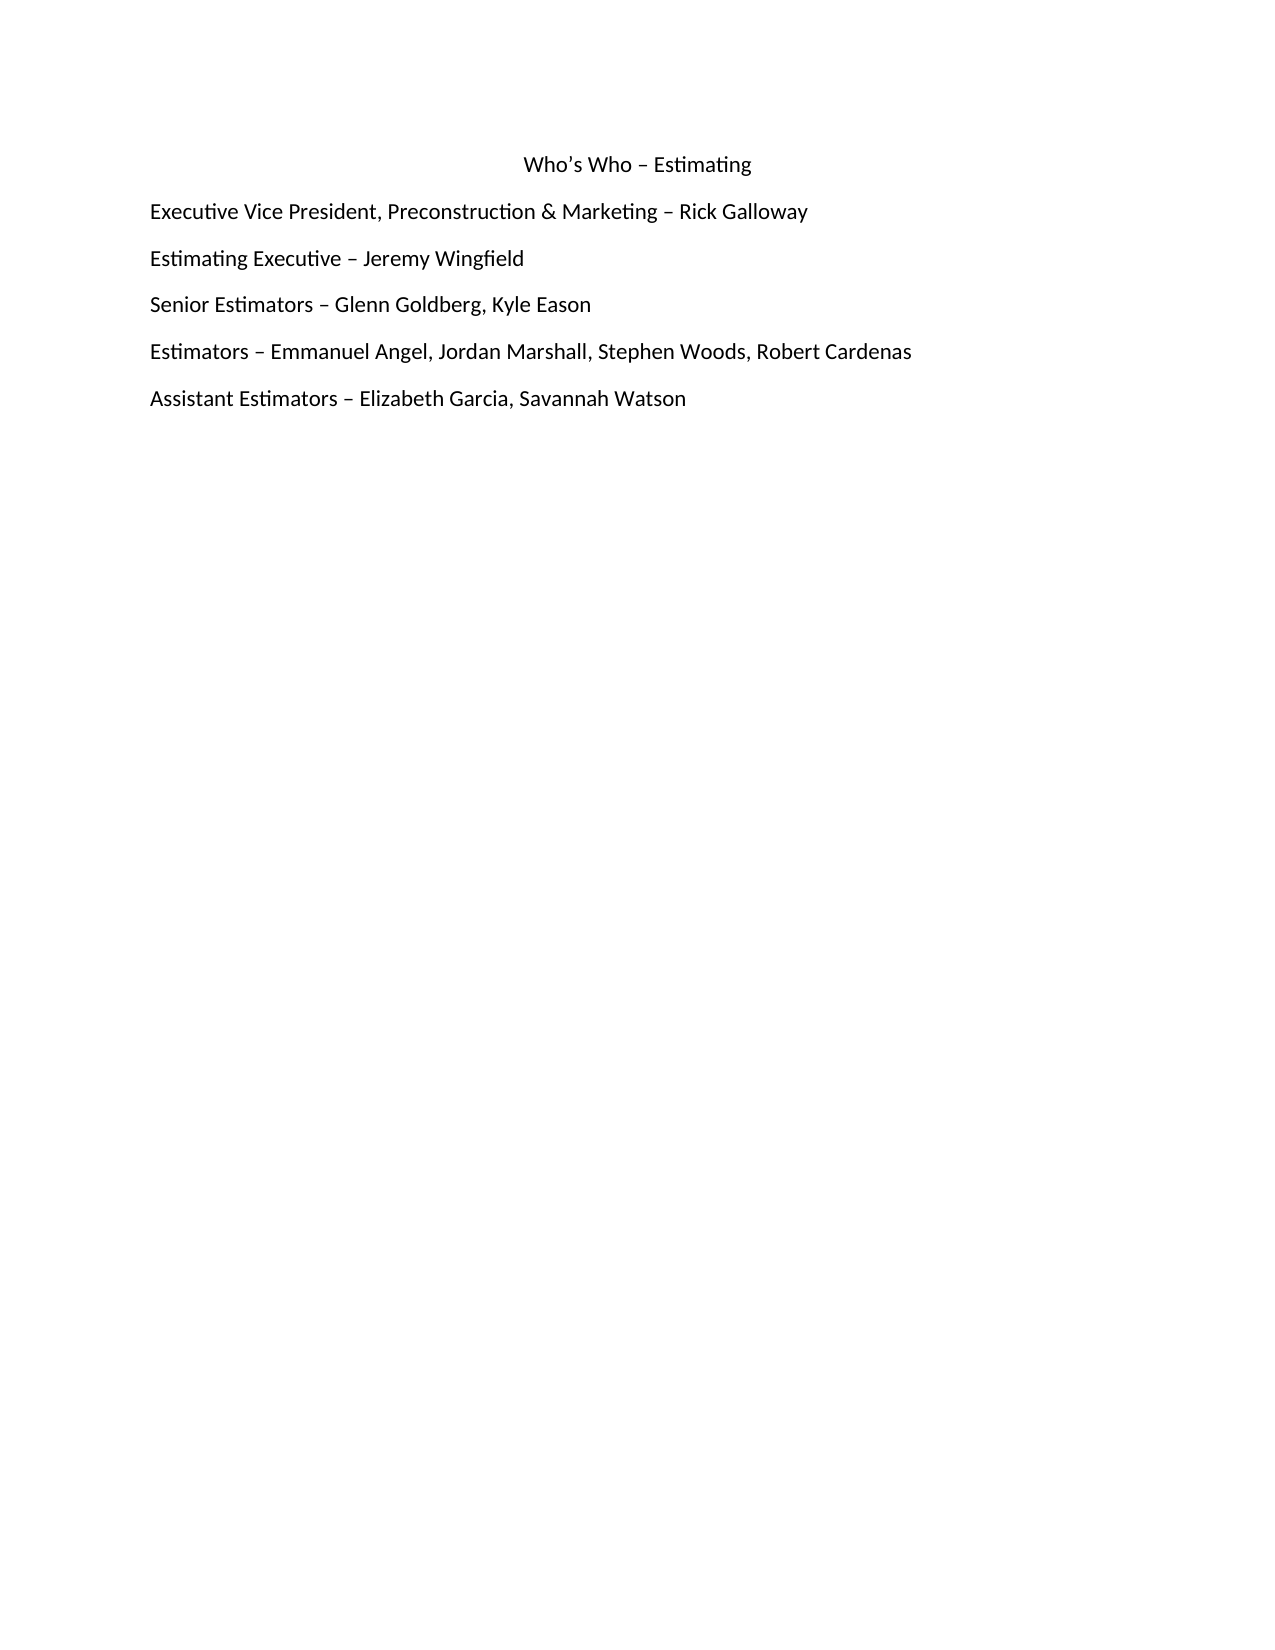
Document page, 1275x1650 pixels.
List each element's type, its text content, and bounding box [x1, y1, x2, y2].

text Executive Vice President, Preconstruction & Marketing – Rick Galloway [150, 197, 1125, 225]
text Assistant Estimators – Elizabeth Garcia, Savannah Watson [150, 384, 1125, 412]
text Senior Estimators – Glenn Goldberg, Kyle Eason [150, 291, 1125, 319]
text Who’s Who – Estimating [150, 150, 1125, 178]
text Estimators – Emmanuel Angel, Jordan Marshall, Stephen Woods, Robert Cardenas [150, 337, 1125, 366]
text Estimating Executive – Jeremy Wingfield [150, 244, 1125, 272]
